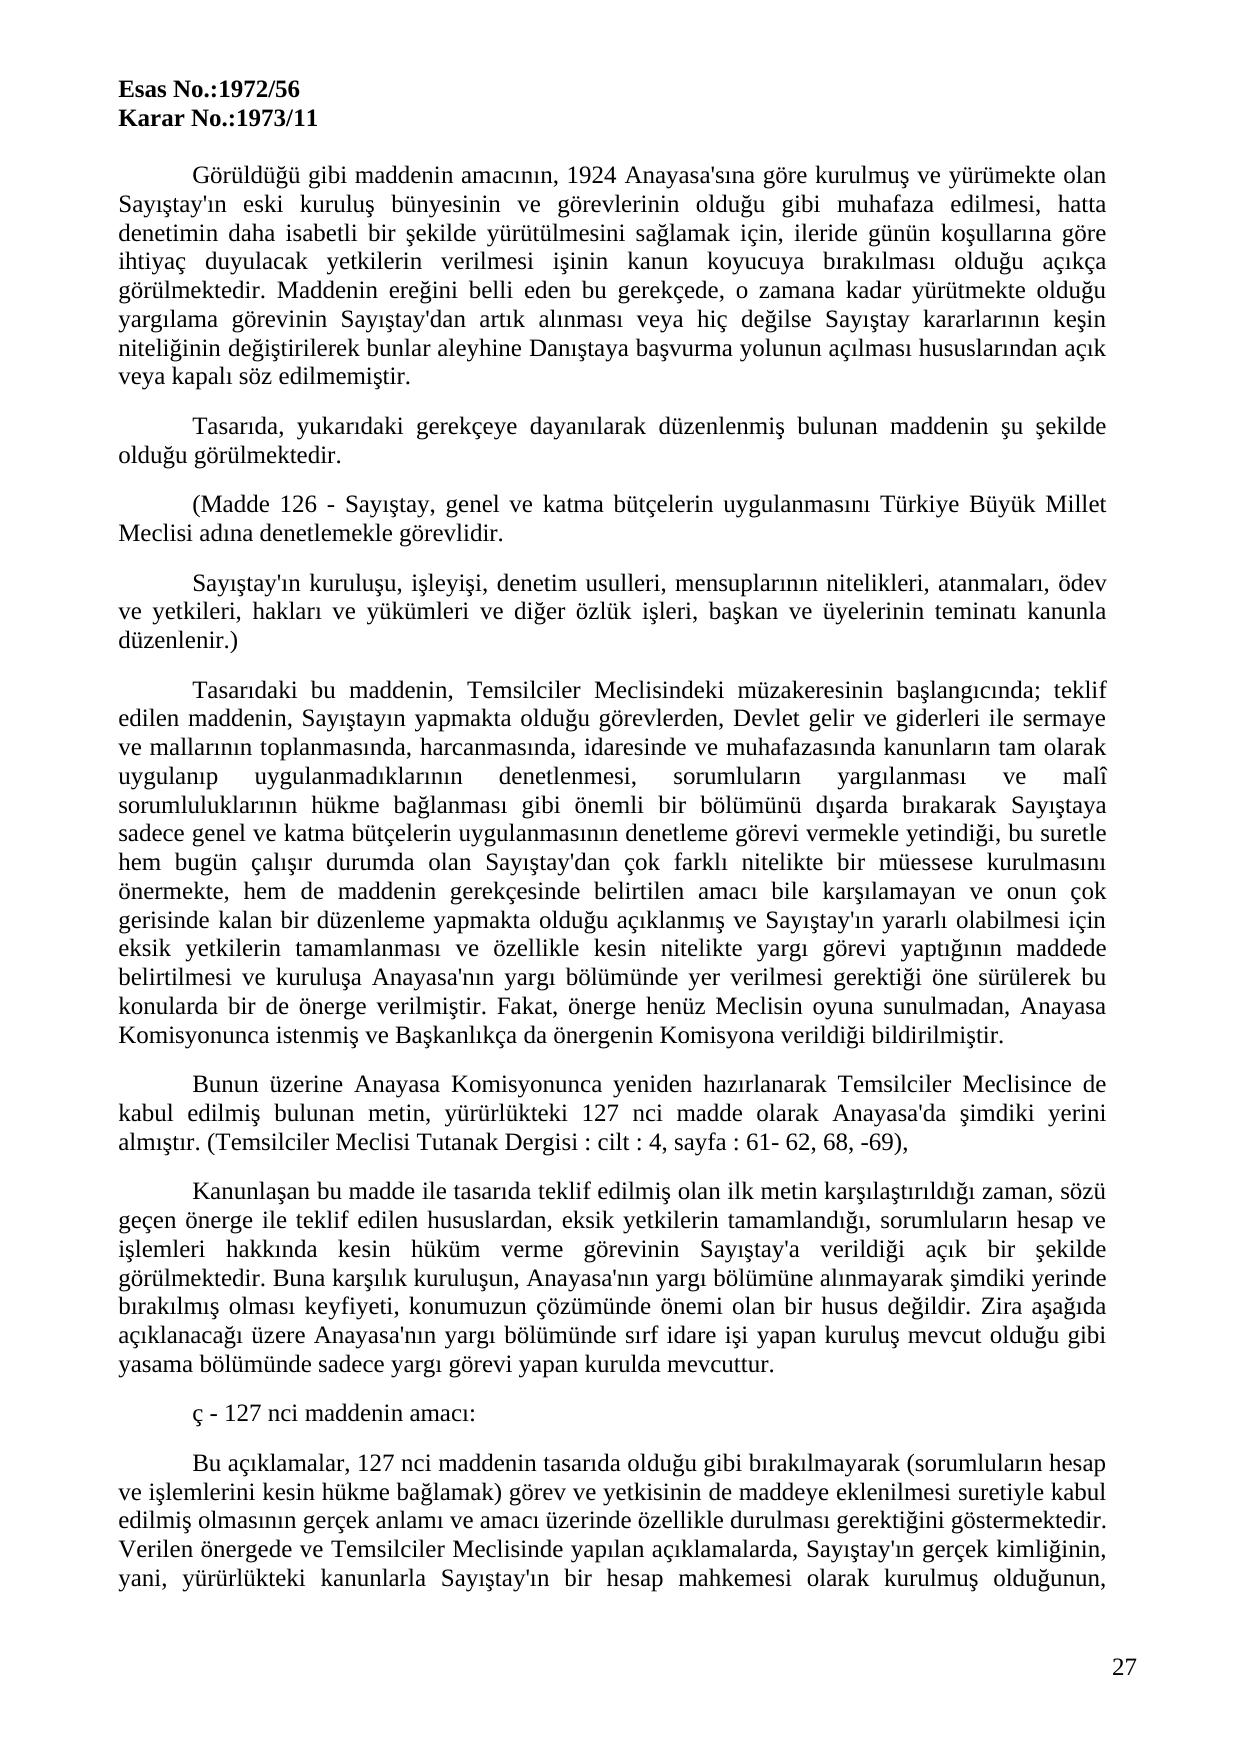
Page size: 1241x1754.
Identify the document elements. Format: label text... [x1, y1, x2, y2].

text Bunun üzerine Anayasa Komisyonunca yeniden hazırlanarak Temsilciler Meclisince de kabul edilmiş bulunan metin, yürürlükteki 127 nci madde olarak Anayasa'da şimdiki yerini almıştır. (Temsilciler Meclisi Tutanak Dergisi : cilt : 4, sayfa : 61- 62, 68, -69), [118, 1069, 1107, 1156]
text Sayıştay'ın kuruluşu, işleyişi, denetim usulleri, mensuplarının nitelikleri, atanmaları, ödev ve yetkileri, hakları ve yükümleri ve diğer özlük işleri, başkan ve üyelerinin teminatı kanunla düzenlenir.) [118, 568, 1107, 654]
text Tasarıdaki bu maddenin, Temsilciler Meclisindeki müzakeresinin başlangıcında; teklif edilen maddenin, Sayıştayın yapmakta olduğu görevlerden, Devlet gelir ve giderleri ile sermaye ve mallarının toplanmasında, harcanmasında, idaresinde ve muhafazasında kanunların tam olarak uygulanıp uygulanmadıklarının denetlenmesi, sorumluların yargılanması ve malî sorumluluklarının hükme bağlanması gibi önemli bir bölümünü dışarda bırakarak Sayıştaya sadece genel ve katma bütçelerin uygulanmasının denetleme görevi vermekle yetindiği, bu suretle hem bugün çalışır durumda olan Sayıştay'dan çok farklı nitelikte bir müessese kurulmasını önermekte, hem de maddenin gerekçesinde belirtilen amacı bile karşılamayan ve onun çok gerisinde kalan bir düzenleme yapmakta olduğu açıklanmış ve Sayıştay'ın yararlı olabilmesi için eksik yetkilerin tamamlanması ve özellikle kesin nitelikte yargı görevi yaptığının maddede belirtilmesi ve kuruluşa Anayasa'nın yargı bölümünde yer verilmesi gerektiği öne sürülerek bu konularda bir de önerge verilmiştir. Fakat, önerge henüz Meclisin oyuna sunulmadan, Anayasa Komisyonunca istenmiş ve Başkanlıkça da önergenin Komisyona verildiği bildirilmiştir. [118, 675, 1107, 1048]
text Görüldüğü gibi maddenin amacının, 1924 Anayasa'sına göre kurulmuş ve yürümekte olan Sayıştay'ın eski kuruluş bünyesinin ve görevlerinin olduğu gibi muhafaza edilmesi, hatta denetimin daha isabetli bir şekilde yürütülmesini sağlamak için, ileride günün koşullarına göre ihtiyaç duyulacak yetkilerin verilmesi işinin kanun koyucuya bırakılması olduğu açıkça görülmektedir. Maddenin ereğini belli eden bu gerekçede, o zamana kadar yürütmekte olduğu yargılama görevinin Sayıştay'dan artık alınması veya hiç değilse Sayıştay kararlarının keşin niteliğinin değiştirilerek bunlar aleyhine Danıştaya başvurma yolunun açılması hususlarından açık veya kapalı söz edilmemiştir. [118, 160, 1107, 390]
text Kanunlaşan bu madde ile tasarıda teklif edilmiş olan ilk metin karşılaştırıldığı zaman, sözü geçen önerge ile teklif edilen hususlardan, eksik yetkilerin tamamlandığı, sorumluların hesap ve işlemleri hakkında kesin hüküm verme görevinin Sayıştay'a verildiği açık bir şekilde görülmektedir. Buna karşılık kuruluşun, Anayasa'nın yargı bölümüne alınmayarak şimdiki yerinde bırakılmış olması keyfiyeti, konumuzun çözümünde önemi olan bir husus değildir. Zira aşağıda açıklanacağı üzere Anayasa'nın yargı bölümünde sırf idare işi yapan kuruluş mevcut olduğu gibi yasama bölümünde sadece yargı görevi yapan kurulda mevcuttur. [118, 1176, 1107, 1378]
text Tasarıda, yukarıdaki gerekçeye dayanılarak düzenlenmiş bulunan maddenin şu şekilde olduğu görülmektedir. [118, 411, 1107, 468]
text ç - 127 nci maddenin amacı: [118, 1398, 1107, 1427]
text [118, 1448, 1107, 1592]
text (Madde 126 - Sayıştay, genel ve katma bütçelerin uygulanmasını Türkiye Büyük Millet Meclisi adına denetlemekle görevlidir. [118, 489, 1107, 547]
